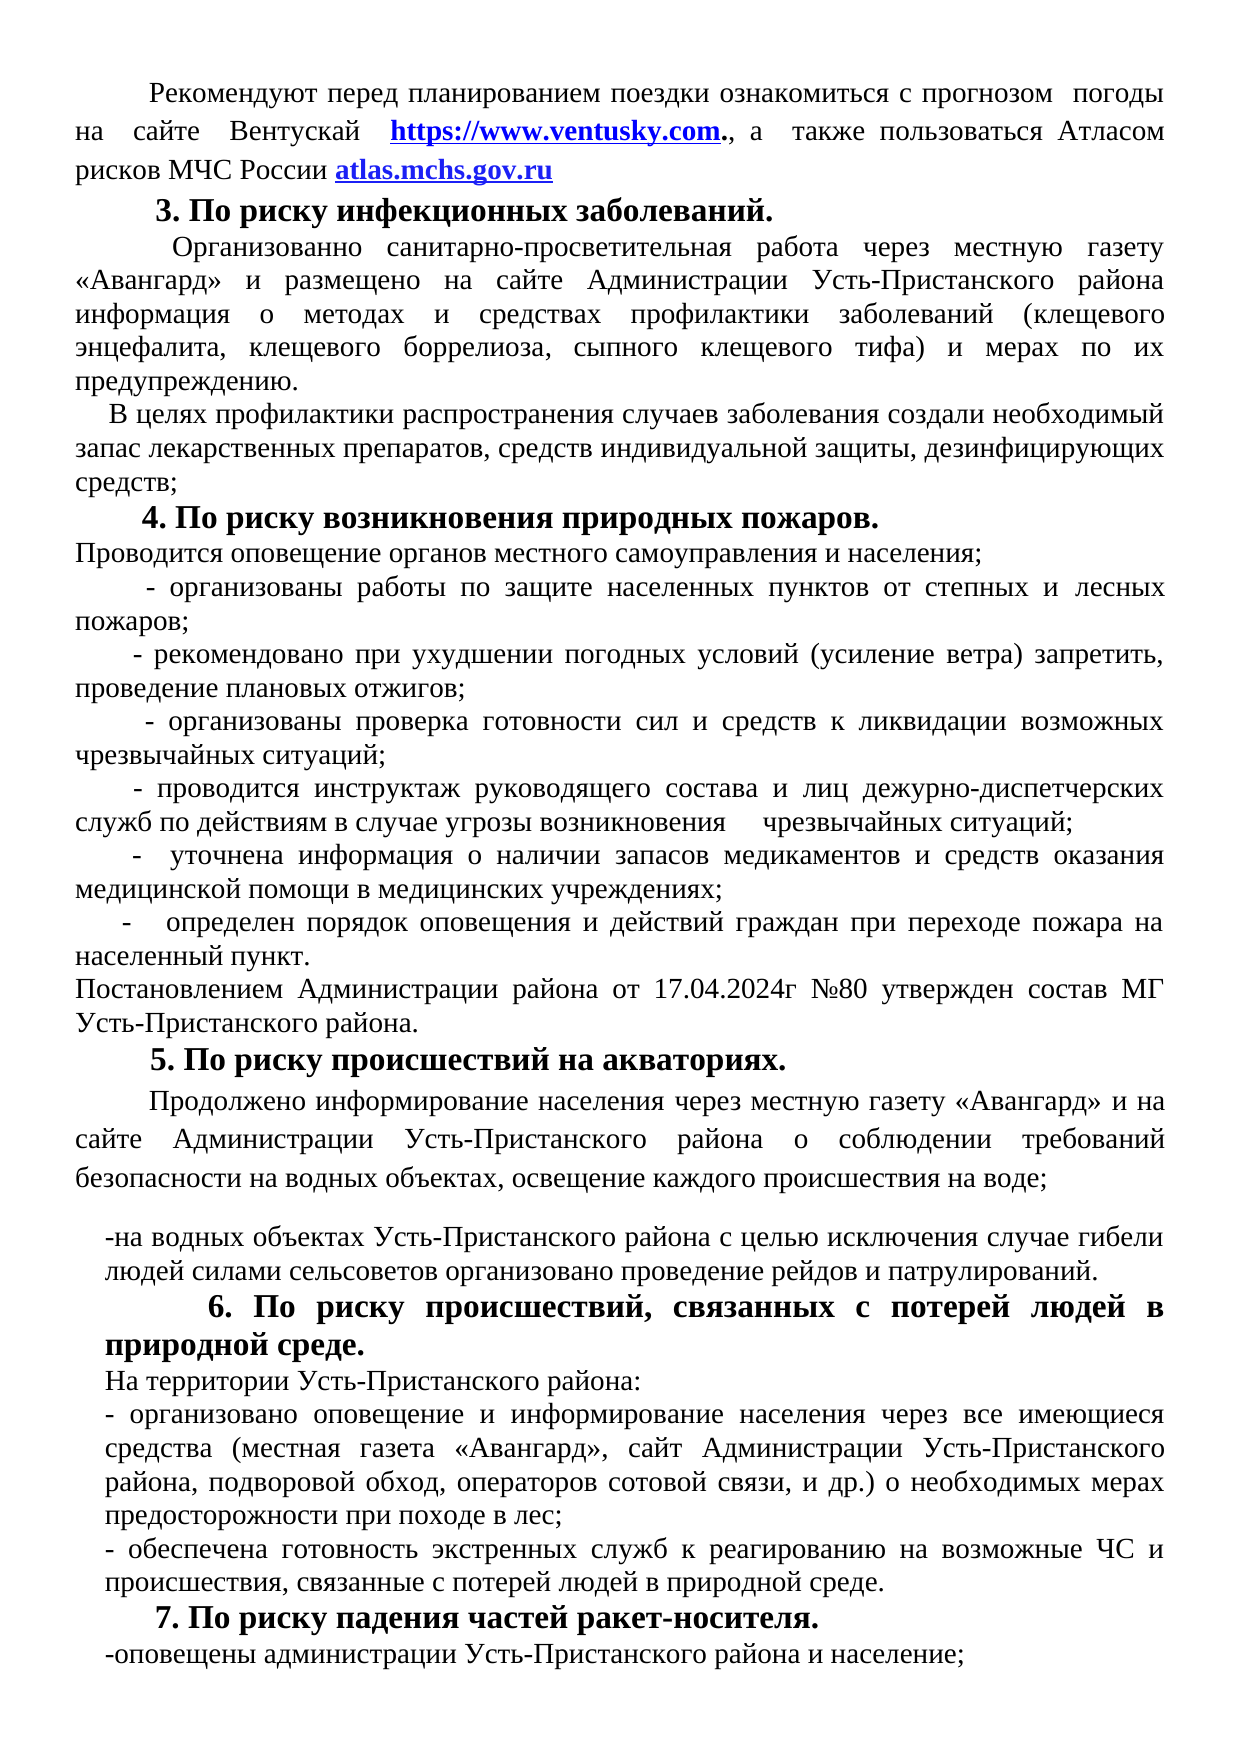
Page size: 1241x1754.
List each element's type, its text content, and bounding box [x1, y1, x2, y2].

text Постановлением Администрации района от 17.04.2024г №80 утвержден состав МГ Усть-Пристанского района. [75, 972, 1165, 1039]
list 5. По риску происшествий на акваториях. [75, 1039, 1165, 1077]
text В целях профилактики распространения случаев заболевания создали необходимый запас лекарственных препаратов, средств индивидуальной защиты, дезинфицирующих средств; [75, 397, 1165, 497]
list Рекомендуют перед планированием поездки ознакомиться с прогнозом погоды на сайте Вентускай https://www.ventusky.com., а также пользоваться Атласом рисков МЧС России atlas.mchs.gov.ru [75, 75, 1165, 186]
text Организованно санитарно-просветительная работа через местную газету «Авангард» и размещено на сайте Администрации Усть-Пристанского района информация о методах и средствах профилактики заболеваний (клещевого энцефалита, клещевого боррелиоза, сыпного клещевого тифа) и мерах по их предупреждению. [75, 229, 1165, 397]
text Проводится оповещение органов местного самоуправления и населения; [75, 536, 1165, 569]
text - проводится инструктаж руководящего состава и лиц дежурно-диспетчерских служб по действиям в случае угрозы возникновения чрезвычайных ситуаций; [75, 770, 1165, 837]
text -оповещены администрации Усть-Пристанского района и население; [104, 1636, 1165, 1670]
text 3. По риску инфекционных заболеваний. [75, 191, 1165, 229]
text - уточнена информация о наличии запасов медикаментов и средств оказания медицинской помощи в медицинских учреждениях; [75, 837, 1165, 904]
text На территории Усть-Пристанского района: [104, 1363, 1165, 1397]
text - организовано оповещение и информирование населения через все имеющиеся средства (местная газета «Авангард», сайт Администрации Усть-Пристанского района, подворовой обход, операторов сотовой связи, и др.) о необходимых мерах предосторожности при походе в лес; [104, 1397, 1165, 1531]
text 7. По риску падения частей ракет-носителя. [104, 1598, 1165, 1636]
list Продолжено информирование населения через местную газету «Авангард» и на сайте Администрации Усть-Пристанского района о соблюдении требований безопасности на водных объектах, освещение каждого происшествия на воде; [75, 1083, 1165, 1193]
text - организованы проверка готовности сил и средств к ликвидации возможных чрезвычайных ситуаций; [75, 703, 1165, 770]
text -на водных объектах Усть-Пристанского района с целью исключения случае гибели людей силами сельсоветов организовано проведение рейдов и патрулирований. [104, 1219, 1165, 1286]
text - рекомендовано при ухудшении погодных условий (усиление ветра) запретить, проведение плановых отжигов; [75, 636, 1165, 703]
text - обеспечена готовность экстренных служб к реагированию на возможные ЧС и происшествия, связанные с потерей людей в природной среде. [104, 1531, 1165, 1598]
text - определен порядок оповещения и действий граждан при переходе пожара на населенный пункт. [75, 904, 1165, 972]
text - организованы работы по защите населенных пунктов от степных и лесных пожаров; [75, 569, 1165, 636]
text 6. По риску происшествий, связанных с потерей людей в природной среде. [104, 1286, 1165, 1363]
text 4. По риску возникновения природных пожаров. [75, 497, 1165, 536]
